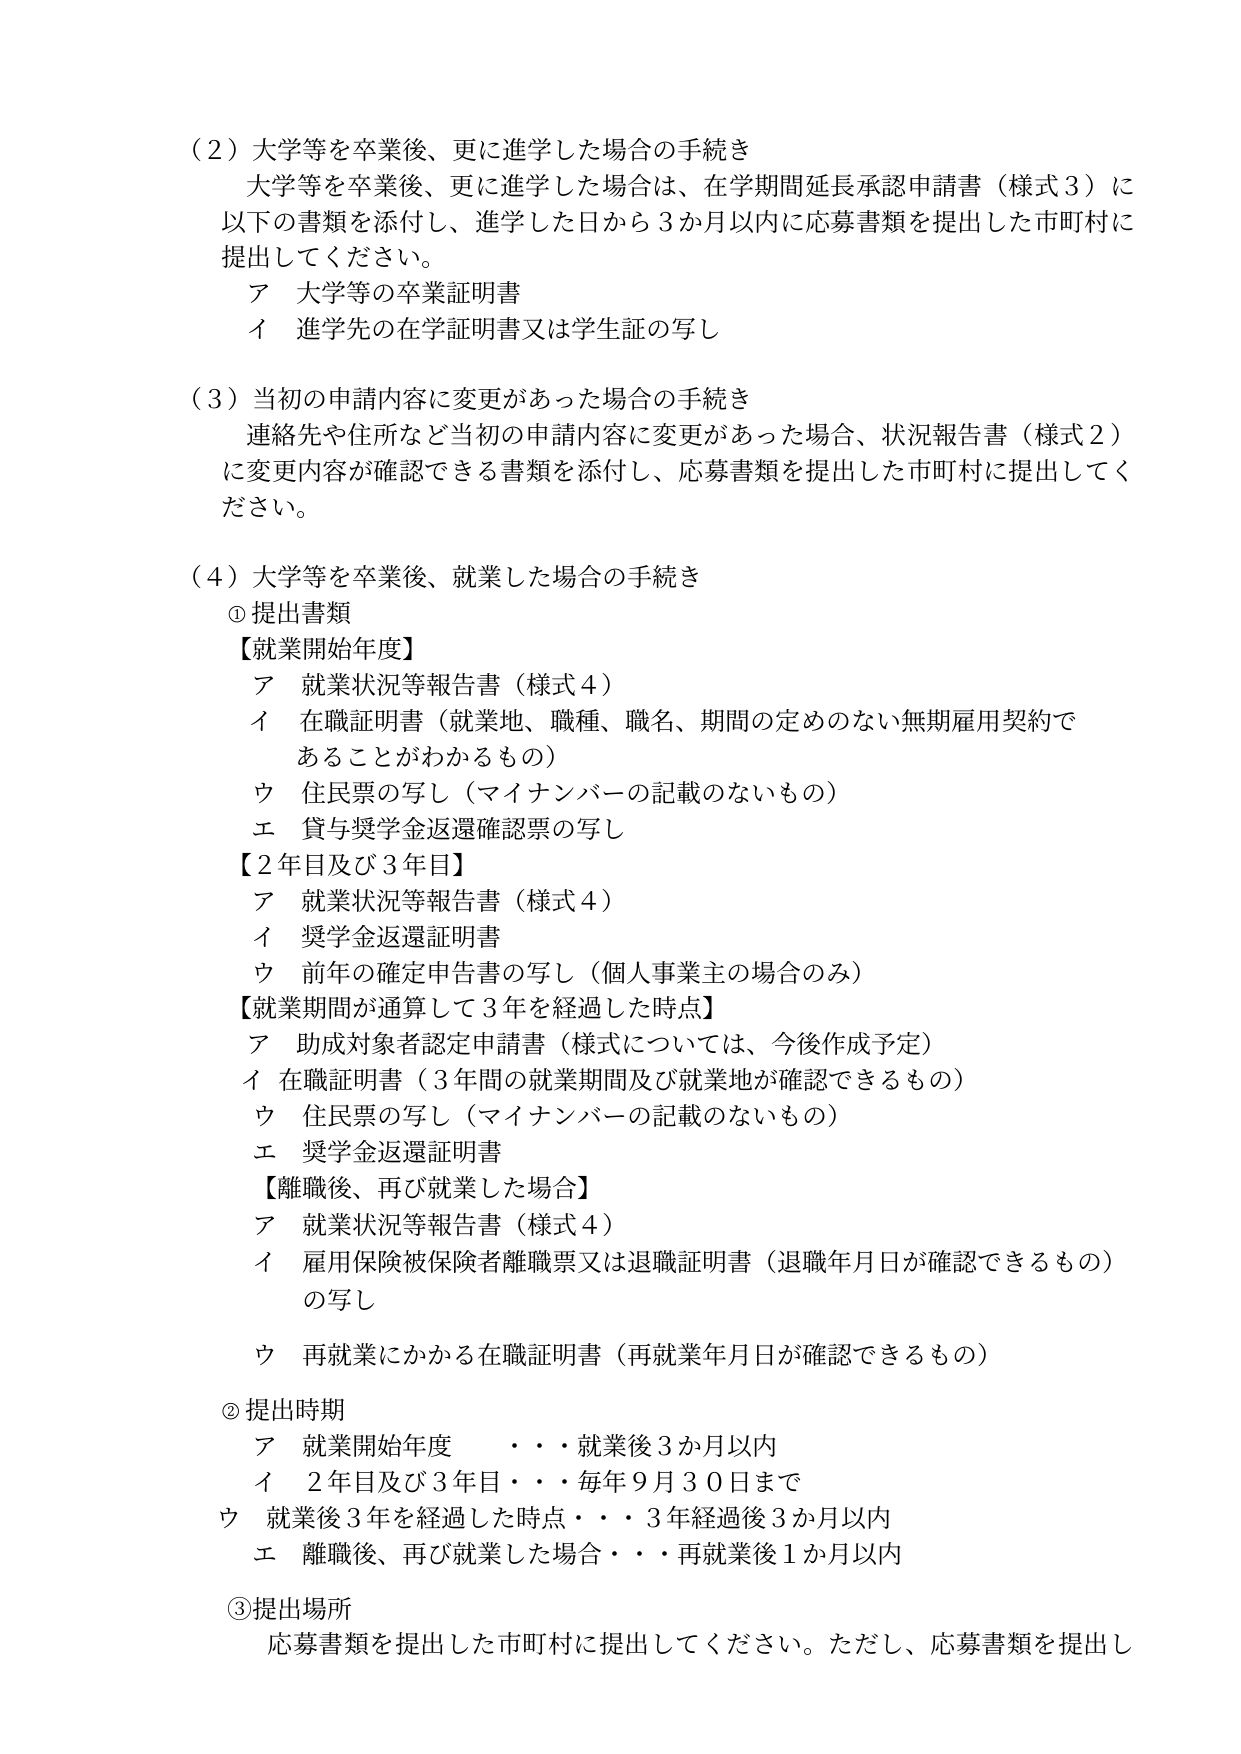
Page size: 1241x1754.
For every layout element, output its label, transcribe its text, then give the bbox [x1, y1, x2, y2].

text ③提出場所 [177, 1589, 1137, 1625]
text ア 助成対象者認定申請書（様式については、今後作成予定） [177, 1025, 1137, 1061]
text ア 就業開始年度 ・・・就業後３か月以内 [177, 1427, 1137, 1463]
text ウ 再就業にかかる在職証明書（再就業年月日が確認できるもの） [177, 1336, 1137, 1372]
text ウ 就業後３年を経過した時点・・・３年経過後３か月以内 [177, 1499, 1137, 1534]
text ウ 前年の確定申告書の写し（個人事業主の場合のみ） [239, 953, 1137, 989]
text 【２年目及び３年目】 [177, 845, 1137, 881]
text 【就業開始年度】 [177, 630, 1137, 666]
text 【離職後、再び就業した場合】 [177, 1169, 1137, 1205]
text イ 奨学金返還証明書 [239, 917, 1137, 953]
text （２）大学等を卒業後、更に進学した場合の手続き [177, 130, 1137, 166]
text ア 大学等の卒業証明書 [221, 274, 1137, 310]
text イ 在職証明書（３年間の就業期間及び就業地が確認できるもの） [177, 1061, 1137, 1097]
text ①提出書類 [177, 594, 1137, 630]
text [177, 1625, 1137, 1661]
text （３）当初の申請内容に変更があった場合の手続き [177, 380, 1137, 416]
text イ 雇用保険被保険者離職票又は退職証明書（退職年月日が確認できるもの）の写し [177, 1242, 1137, 1317]
text 連絡先や住所など当初の申請内容に変更があった場合、状況報告書（様式２）に変更内容が確認できる書類を添付し、応募書類を提出した市町村に提出してください。 [221, 416, 1137, 524]
text （４）大学等を卒業後、就業した場合の手続き [177, 558, 1137, 594]
text ウ 住民票の写し（マイナンバーの記載のないもの） [177, 1097, 1137, 1133]
text エ 貸与奨学金返還確認票の写し [251, 809, 1137, 845]
text ア 就業状況等報告書（様式４） [177, 1205, 1137, 1242]
text ア 就業状況等報告書（様式４） [239, 881, 1137, 917]
text ア 就業状況等報告書（様式４） [177, 666, 1137, 702]
text ウ 住民票の写し（マイナンバーの記載のないもの） [251, 773, 1137, 809]
text 【就業期間が通算して３年を経過した時点】 [177, 989, 1137, 1025]
text エ 奨学金返還証明書 [177, 1133, 1137, 1169]
text エ 離職後、再び就業した場合・・・再就業後１か月以内 [177, 1534, 1137, 1571]
text ②提出時期 [221, 1391, 1137, 1427]
text イ 進学先の在学証明書又は学生証の写し [221, 310, 1137, 346]
text 大学等を卒業後、更に進学した場合は、在学期間延長承認申請書（様式３）に以下の書類を添付し、進学した日から３か月以内に応募書類を提出した市町村に提出してください。 [221, 166, 1137, 274]
text イ ２年目及び３年目・・・毎年９月３０日まで [177, 1463, 1137, 1499]
text イ 在職証明書（就業地、職種、職名、期間の定めのない無期雇用契約であることがわかるもの） [249, 702, 1078, 773]
